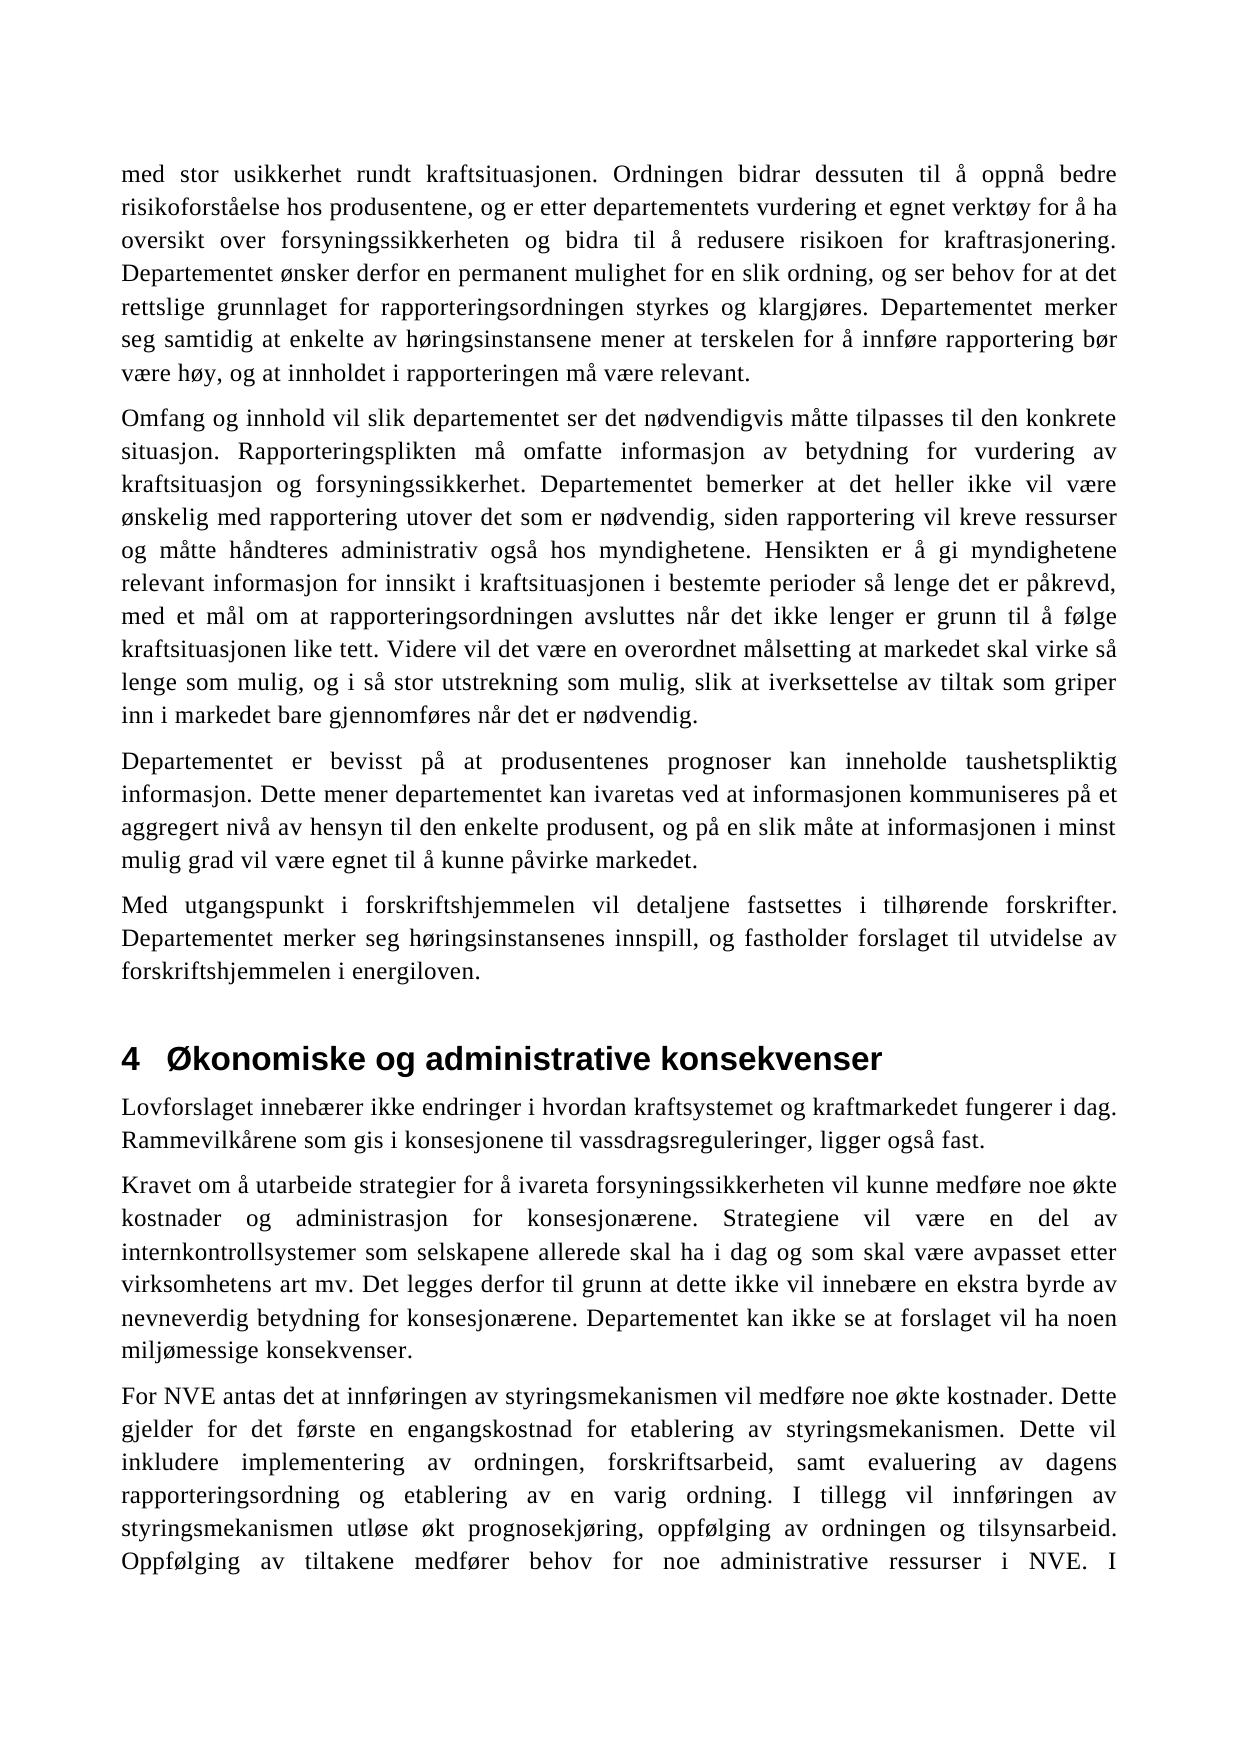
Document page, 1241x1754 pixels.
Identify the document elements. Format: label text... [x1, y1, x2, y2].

text Kravet om å utarbeide strategier for å ivareta forsyningssikkerheten vil kunne medføre noe økte kostnader og administrasjon for konsesjonærene. Strategiene vil være en del av internkontrollsystemer som selskapene allerede skal ha i dag og som skal være avpasset etter virksomhetens art mv. Det legges derfor til grunn at dette ikke vil innebære en ekstra byrde av nevneverdig betydning for konsesjonærene. Departementet kan ikke se at forslaget vil ha noen miljømessige konsekvenser. [121, 1171, 1119, 1364]
text Lovforslaget innebærer ikke endringer i hvordan kraftsystemet og kraftmarkedet fungerer i dag. Rammevilkårene som gis i konsesjonene til vassdragsreguleringer, ligger også fast. [121, 1092, 1119, 1154]
text Med utgangspunkt i forskriftshjemmelen vil detaljene fastsettes i tilhørende forskrifter. Departementet merker seg høringsinstansenes innspill, og fastholder forslaget til utvidelse av forskriftshjemmelen i energiloven. [121, 890, 1119, 985]
text Omfang og innhold vil slik departementet ser det nødvendigvis måtte tilpasses til den konkrete situasjon. Rapporteringsplikten må omfatte informasjon av betydning for vurdering av kraftsituasjon og forsyningssikkerhet. Departementet bemerker at det heller ikke vil være ønskelig med rapportering utover det som er nødvendig, siden rapportering vil kreve ressurser og måtte håndteres administrativ også hos myndighetene. Hensikten er å gi myndighetene relevant informasjon for innsikt i kraftsituasjonen i bestemte perioder så lenge det er påkrevd, med et mål om at rapporteringsordningen avsluttes når det ikke lenger er grunn til å følge kraftsituasjonen like tett. Videre vil det være en overordnet målsetting at markedet skal virke så lenge som mulig, og i så stor utstrekning som mulig, slik at iverksettelse av tiltak som griper inn i markedet bare gjennomføres når det er nødvendig. [121, 403, 1119, 729]
text Departementet er bevisst på at produsentenes prognoser kan inneholde taushetspliktig informasjon. Dette mener departementet kan ivaretas ved at informasjonen kommuniseres på et aggregert nivå av hensyn til den enkelte produsent, og på en slik måte at informasjonen i minst mulig grad vil være egnet til å kunne påvirke markedet. [121, 746, 1119, 874]
subtitle Økonomiske og administrative konsekvenser [121, 1039, 1119, 1078]
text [121, 1381, 1119, 1575]
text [121, 159, 1119, 386]
